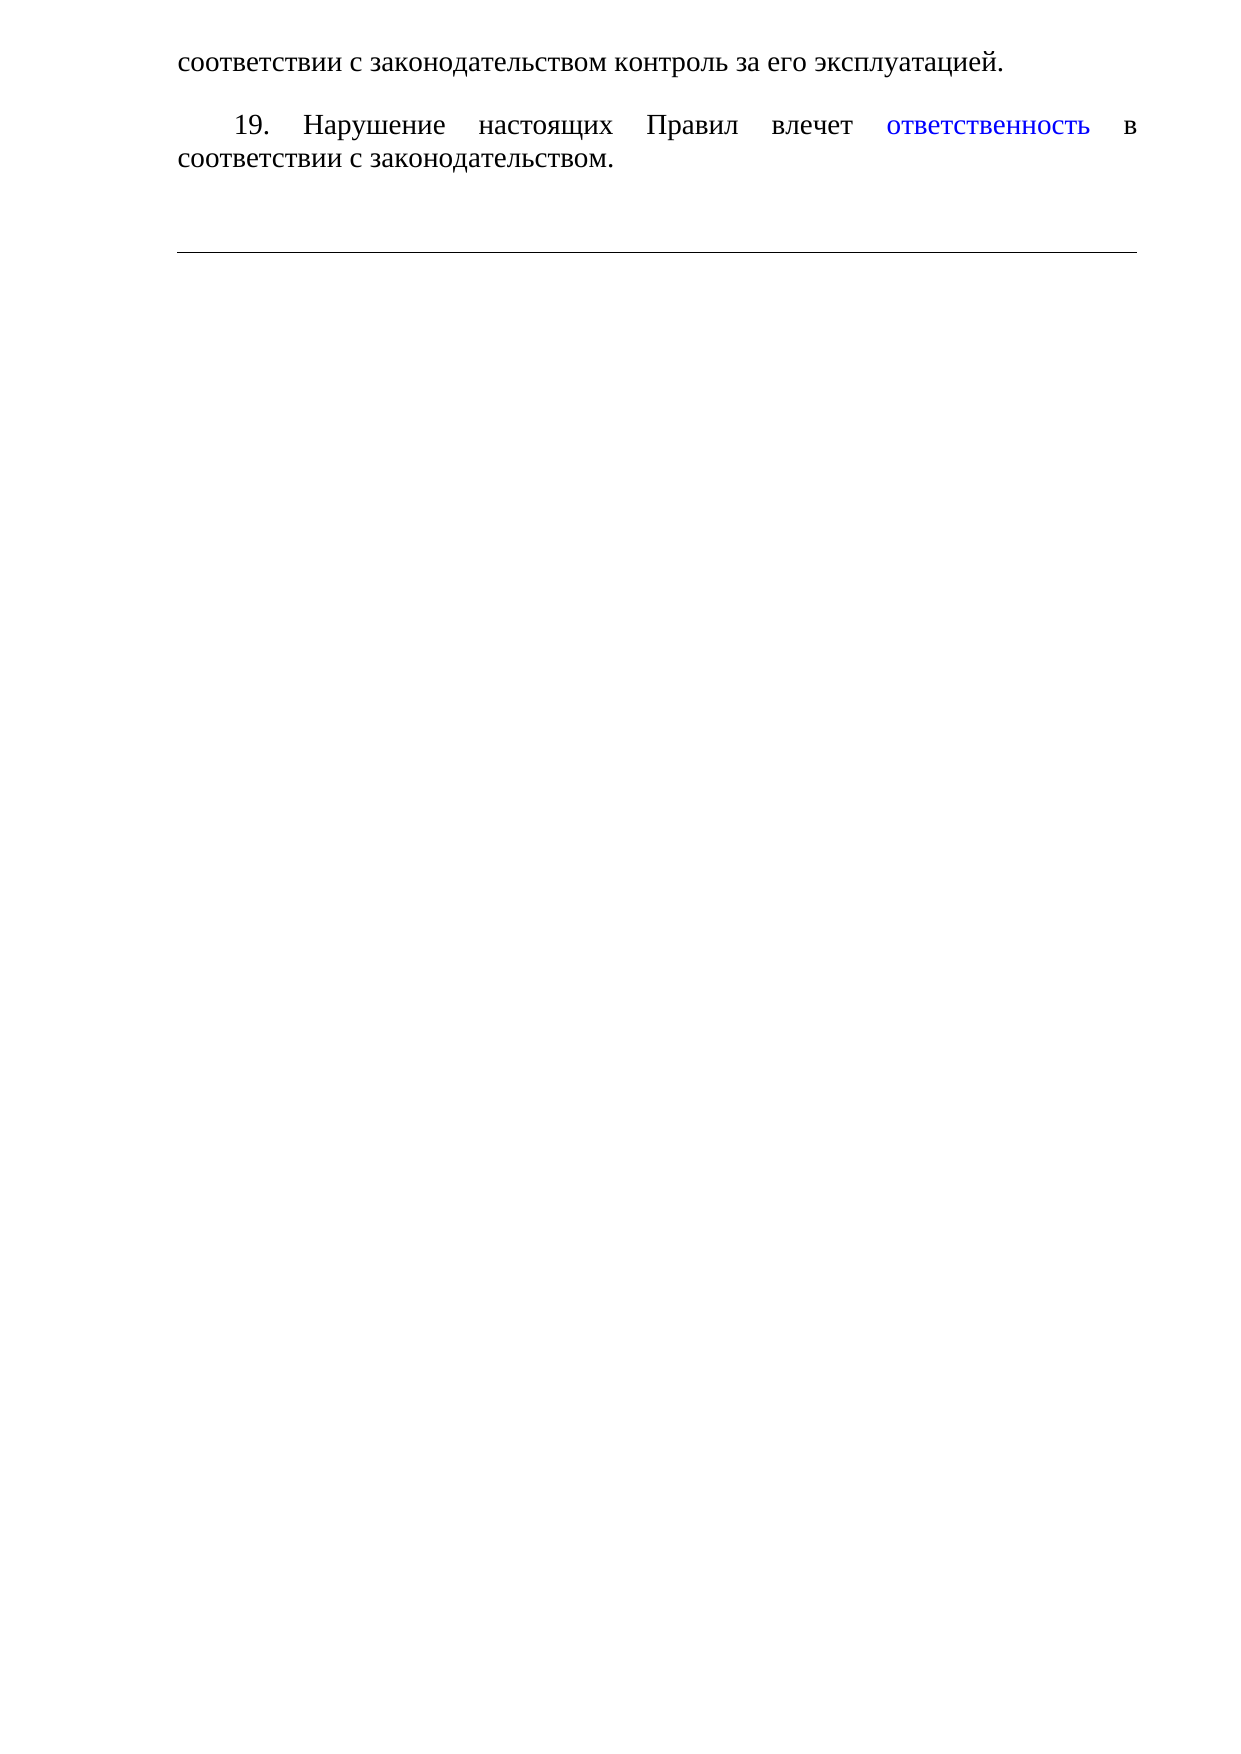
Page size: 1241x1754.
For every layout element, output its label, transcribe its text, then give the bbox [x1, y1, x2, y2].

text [177, 44, 1137, 78]
text 19. Нарушение настоящих Правил влечет ответственность в соответствии с законодательством. [177, 107, 1137, 174]
